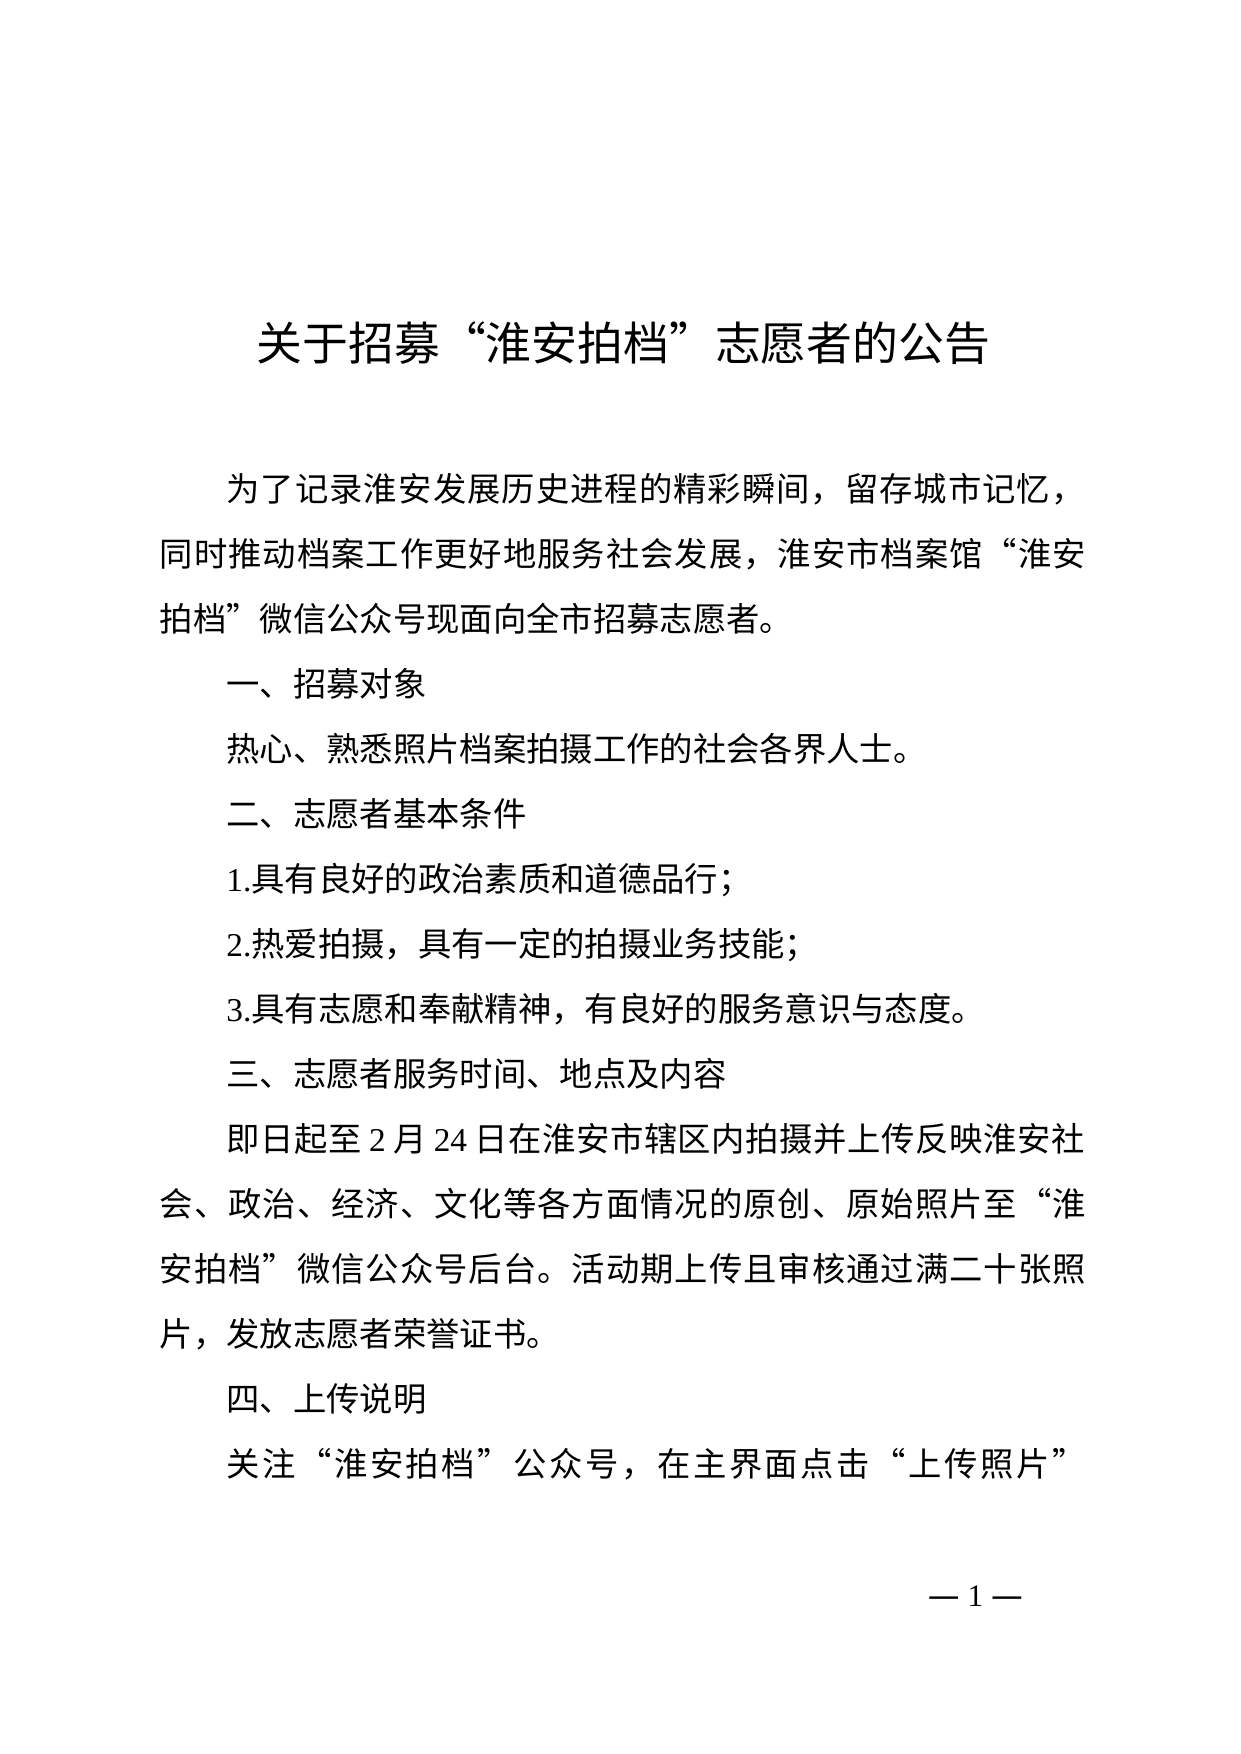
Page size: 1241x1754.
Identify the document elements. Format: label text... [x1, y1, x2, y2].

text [159, 1429, 1087, 1494]
text 三、志愿者服务时间、地点及内容 [159, 1039, 1087, 1104]
text 即日起至2月24日在淮安市辖区内拍摄并上传反映淮安社会、政治、经济、文化等各方面情况的原创、原始照片至“淮安拍档”微信公众号后台。活动期上传且审核通过满二十张照片，发放志愿者荣誉证书。 [159, 1104, 1087, 1364]
text 3.具有志愿和奉献精神，有良好的服务意识与态度。 [159, 974, 1087, 1039]
text 二、志愿者基本条件 [159, 779, 1087, 844]
text 热心、熟悉照片档案拍摄工作的社会各界人士。 [159, 714, 1087, 779]
text 一、招募对象 [159, 649, 1087, 714]
text 2.热爱拍摄，具有一定的拍摄业务技能； [159, 909, 1087, 974]
text 四、上传说明 [159, 1364, 1087, 1429]
text 为了记录淮安发展历史进程的精彩瞬间，留存城市记忆，同时推动档案工作更好地服务社会发展，淮安市档案馆“淮安拍档”微信公众号现面向全市招募志愿者。 [159, 454, 1087, 649]
text 1.具有良好的政治素质和道德品行； [159, 844, 1087, 909]
text 关于招募“淮安拍档”志愿者的公告 [159, 292, 1087, 389]
